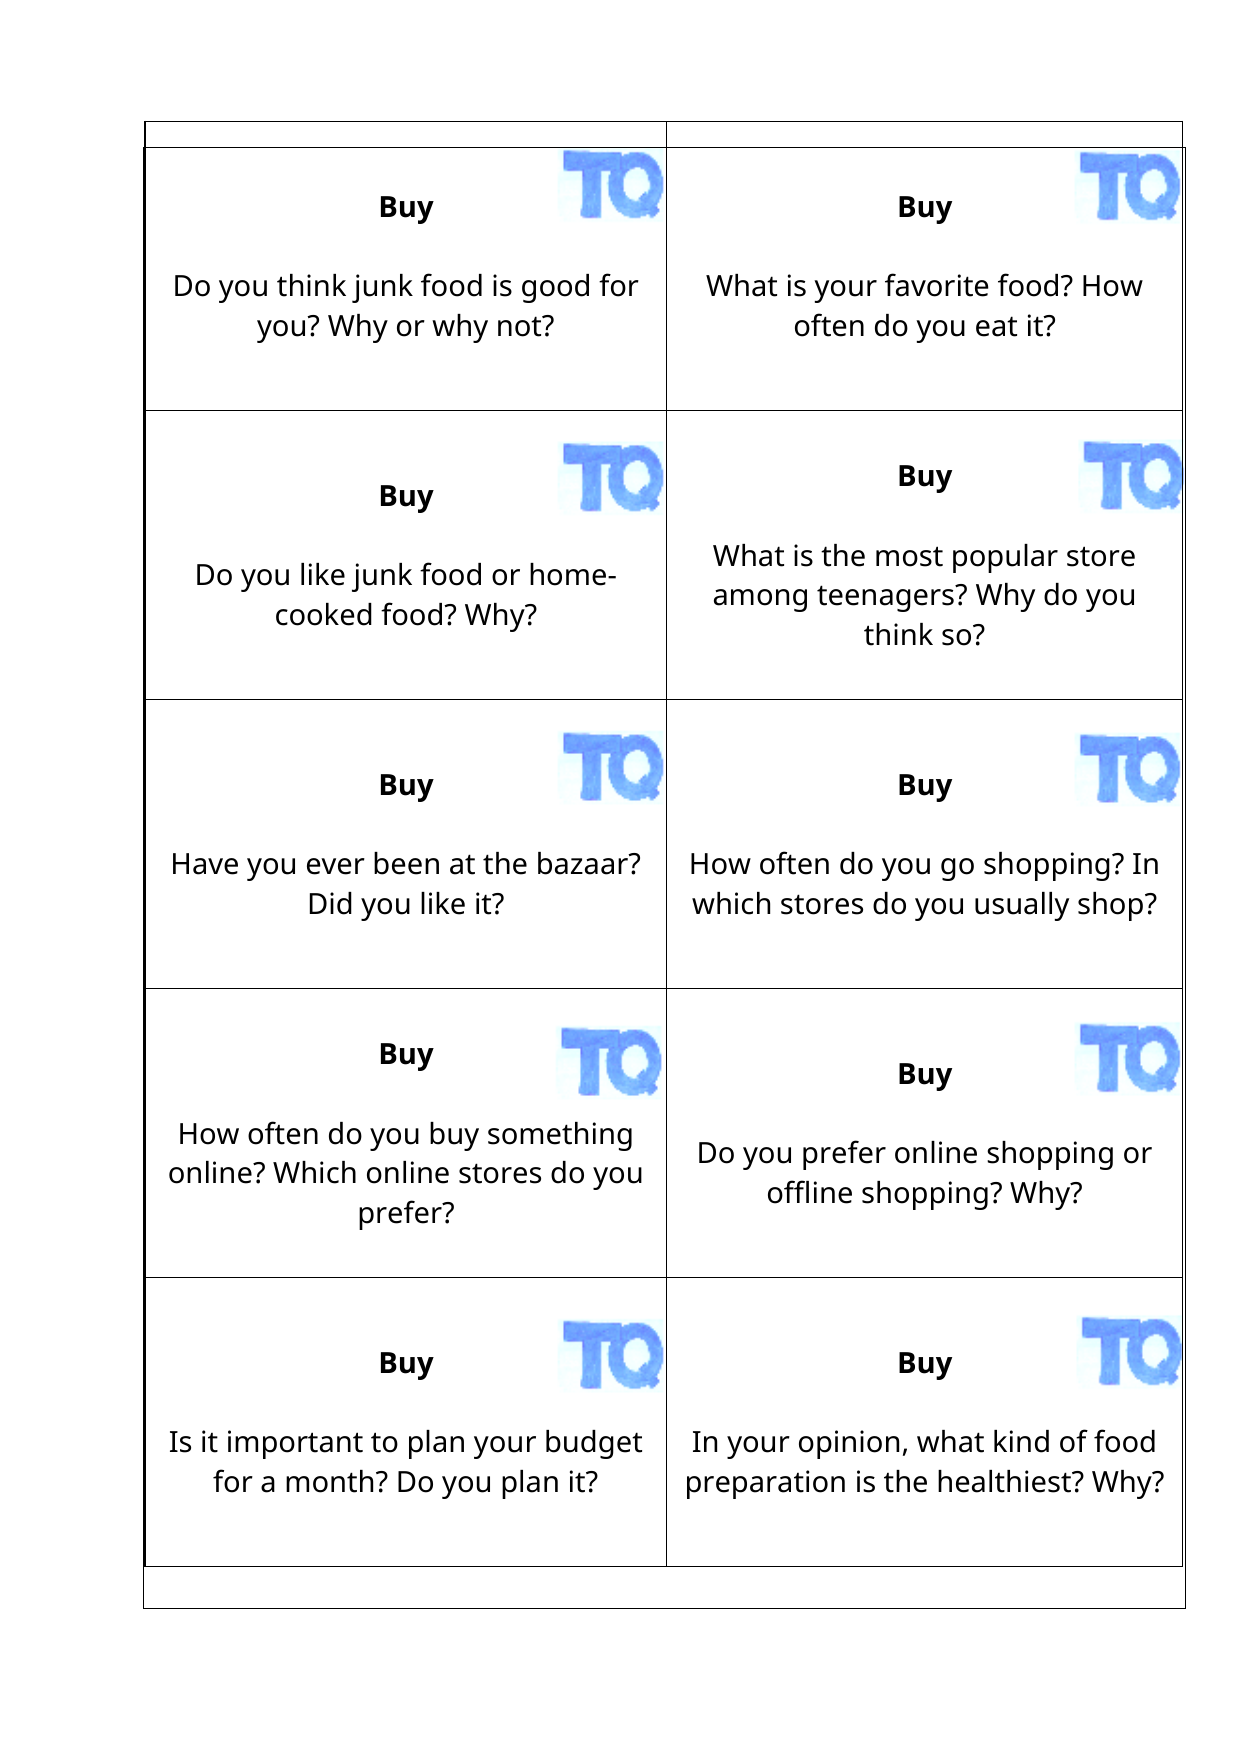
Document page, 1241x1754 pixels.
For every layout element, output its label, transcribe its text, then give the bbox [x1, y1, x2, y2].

table_cell Buy Is it important to plan your budget for a month? Do you plan it? [146, 1278, 666, 1566]
table_cell Buy How often do you go shopping? In which stores do you usually shop? [667, 700, 1182, 988]
table_cell Buy Do you think junk food is good for you? Why or why not? [146, 122, 666, 409]
table_cell Buy Have you ever been at the bazaar? Did you like it? [146, 700, 666, 988]
table_cell Buy How often do you buy something online? Which online stores do you prefer? [146, 989, 666, 1277]
table_cell Buy What is the most popular store among teenagers? Why do you think so? [667, 411, 1182, 699]
picture [144, 148, 1185, 1608]
table_cell Buy What is your favorite food? How often do you eat it? [667, 122, 1182, 409]
table_cell Buy Do you prefer online shopping or offline shopping? Why? [667, 989, 1182, 1277]
table_cell Buy Do you like junk food or home-cooked food? Why? [146, 411, 666, 699]
table_cell Buy In your opinion, what kind of food preparation is the healthiest? Why? [667, 1278, 1182, 1566]
